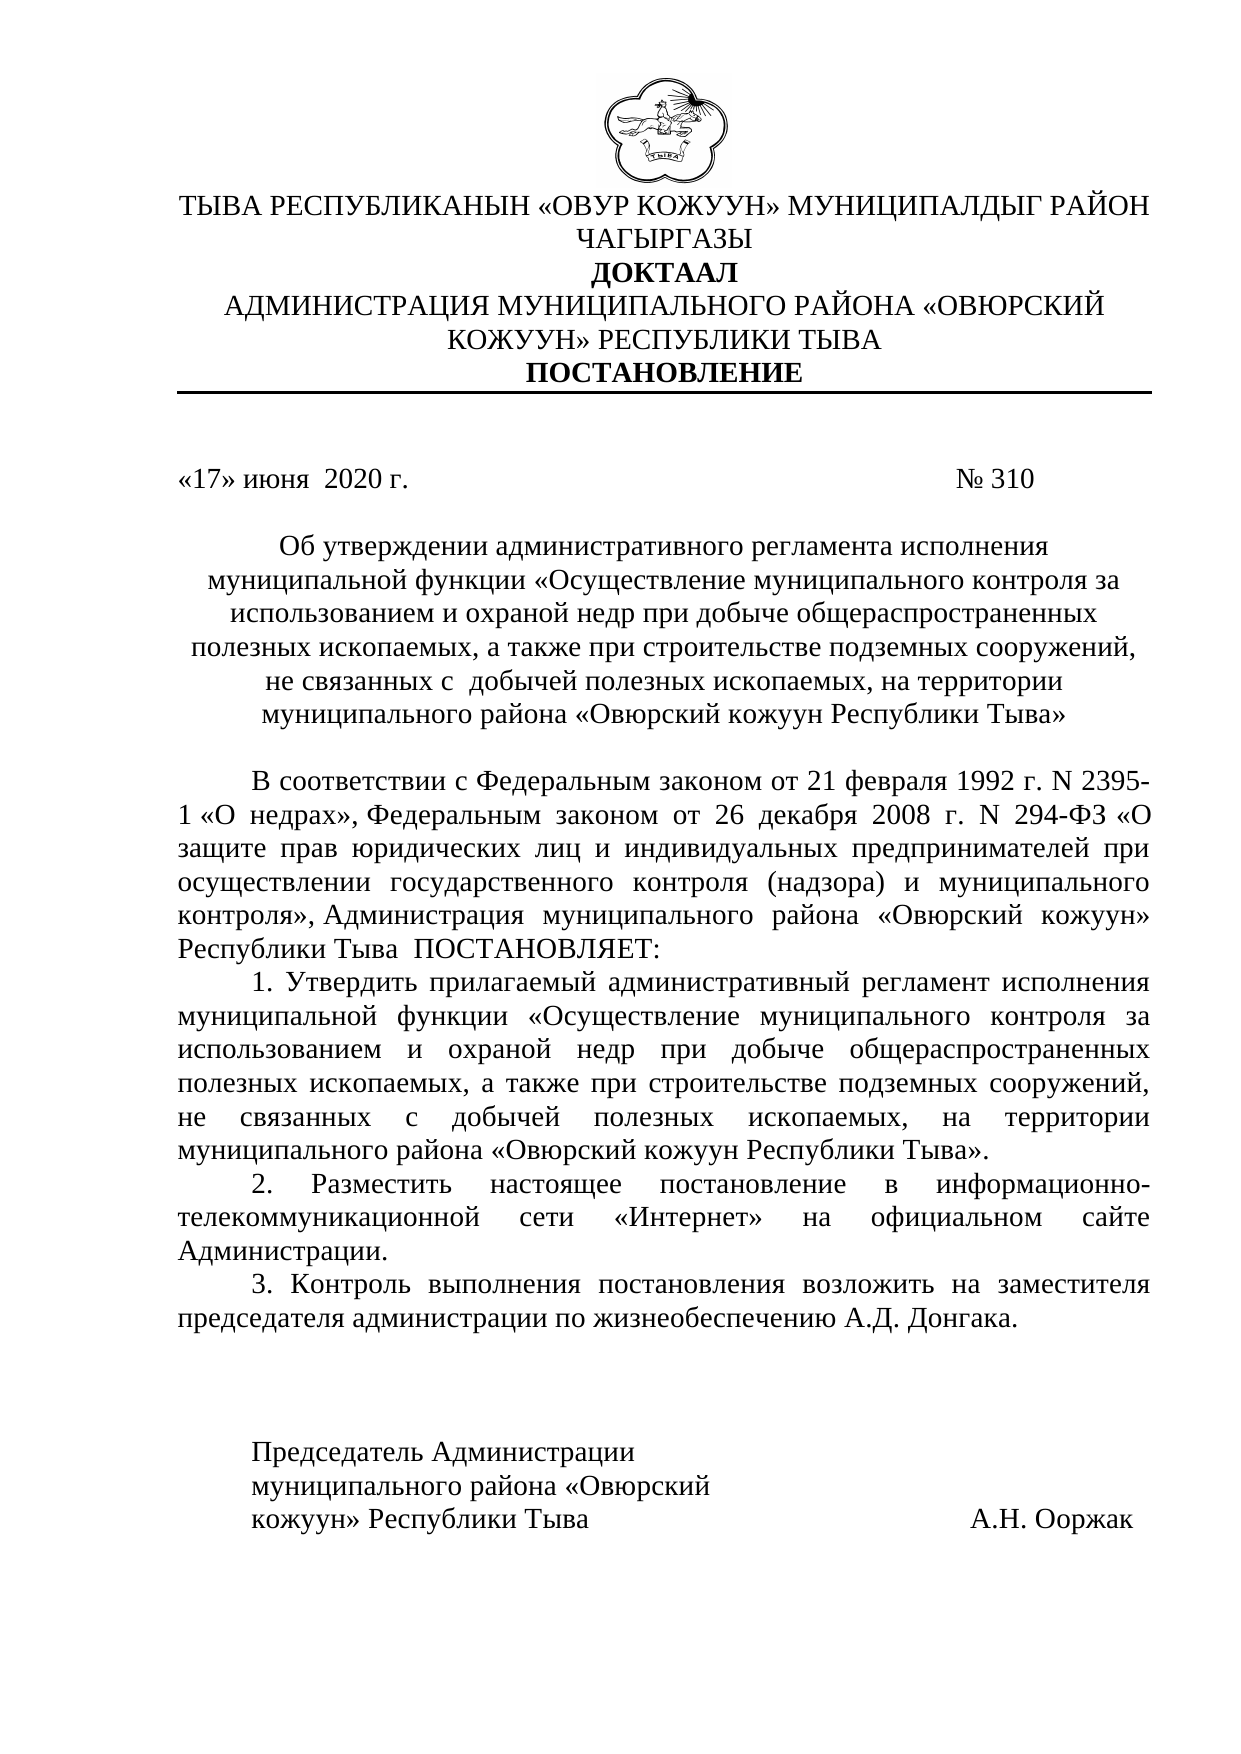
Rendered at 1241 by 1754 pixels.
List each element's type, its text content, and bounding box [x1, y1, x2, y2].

text 3. Контроль выполнения постановления возложить на заместителя председателя администрации по жизнеобеспечению А.Д. Донгака. [177, 1266, 1152, 1333]
text муниципального района «Овюрский [177, 1468, 1152, 1501]
text ПОСТАНОВЛЕНИЕ [177, 356, 1152, 391]
text ТЫВА РЕСПУБЛИКАНЫН «ОВУР КОЖУУН» МУНИЦИПАЛДЫГ РАЙОН ЧАГЫРГАЗЫ [177, 188, 1152, 255]
text «17» июня 2020 г. № 310 [177, 461, 1152, 495]
text АДМИНИСТРАЦИЯ МУНИЦИПАЛЬНОГО РАЙОНА «ОВЮРСКИЙ КОЖУУН» РЕСПУБЛИКИ ТЫВА [177, 288, 1152, 356]
text Председатель Администрации [177, 1434, 1152, 1468]
text 2. Разместить настоящее постановление в информационно-телекоммуникационной сети «Интернет» на официальном сайте Администрации. [177, 1166, 1152, 1266]
text 1. Утвердить прилагаемый административный регламент исполнения муниципальной функции «Осуществление муниципального контроля за использованием и охраной недр при добыче общераспространенных полезных ископаемых, а также при строительстве подземных сооружений, не связанных с добычей полезных ископаемых, на территории муниципального района «Овюрский кожуун Республики Тыва». [177, 964, 1152, 1166]
text ДОКТААЛ [177, 255, 1152, 288]
text Об утверждении административного регламента исполнения муниципальной функции «Осуществление муниципального контроля за использованием и охраной недр при добыче общераспространенных полезных ископаемых, а также при строительстве подземных сооружений, не связанных с добычей полезных ископаемых, на территории муниципального района «Овюрский кожуун Республики Тыва» [177, 528, 1152, 730]
text В соответствии с Федеральным законом от 21 февраля 1992 г. N 2395-1 «О недрах», Федеральным законом от 26 декабря 2008 г. N 294-ФЗ «О защите прав юридических лиц и индивидуальных предпринимателей при осуществлении государственного контроля (надзора) и муниципального контроля», Администрация муниципального района «Овюрский кожуун» Республики Тыва ПОСТАНОВЛЯЕТ: [177, 763, 1152, 964]
text кожуун» Республики Тыва А.Н. Ооржак [177, 1501, 1152, 1535]
